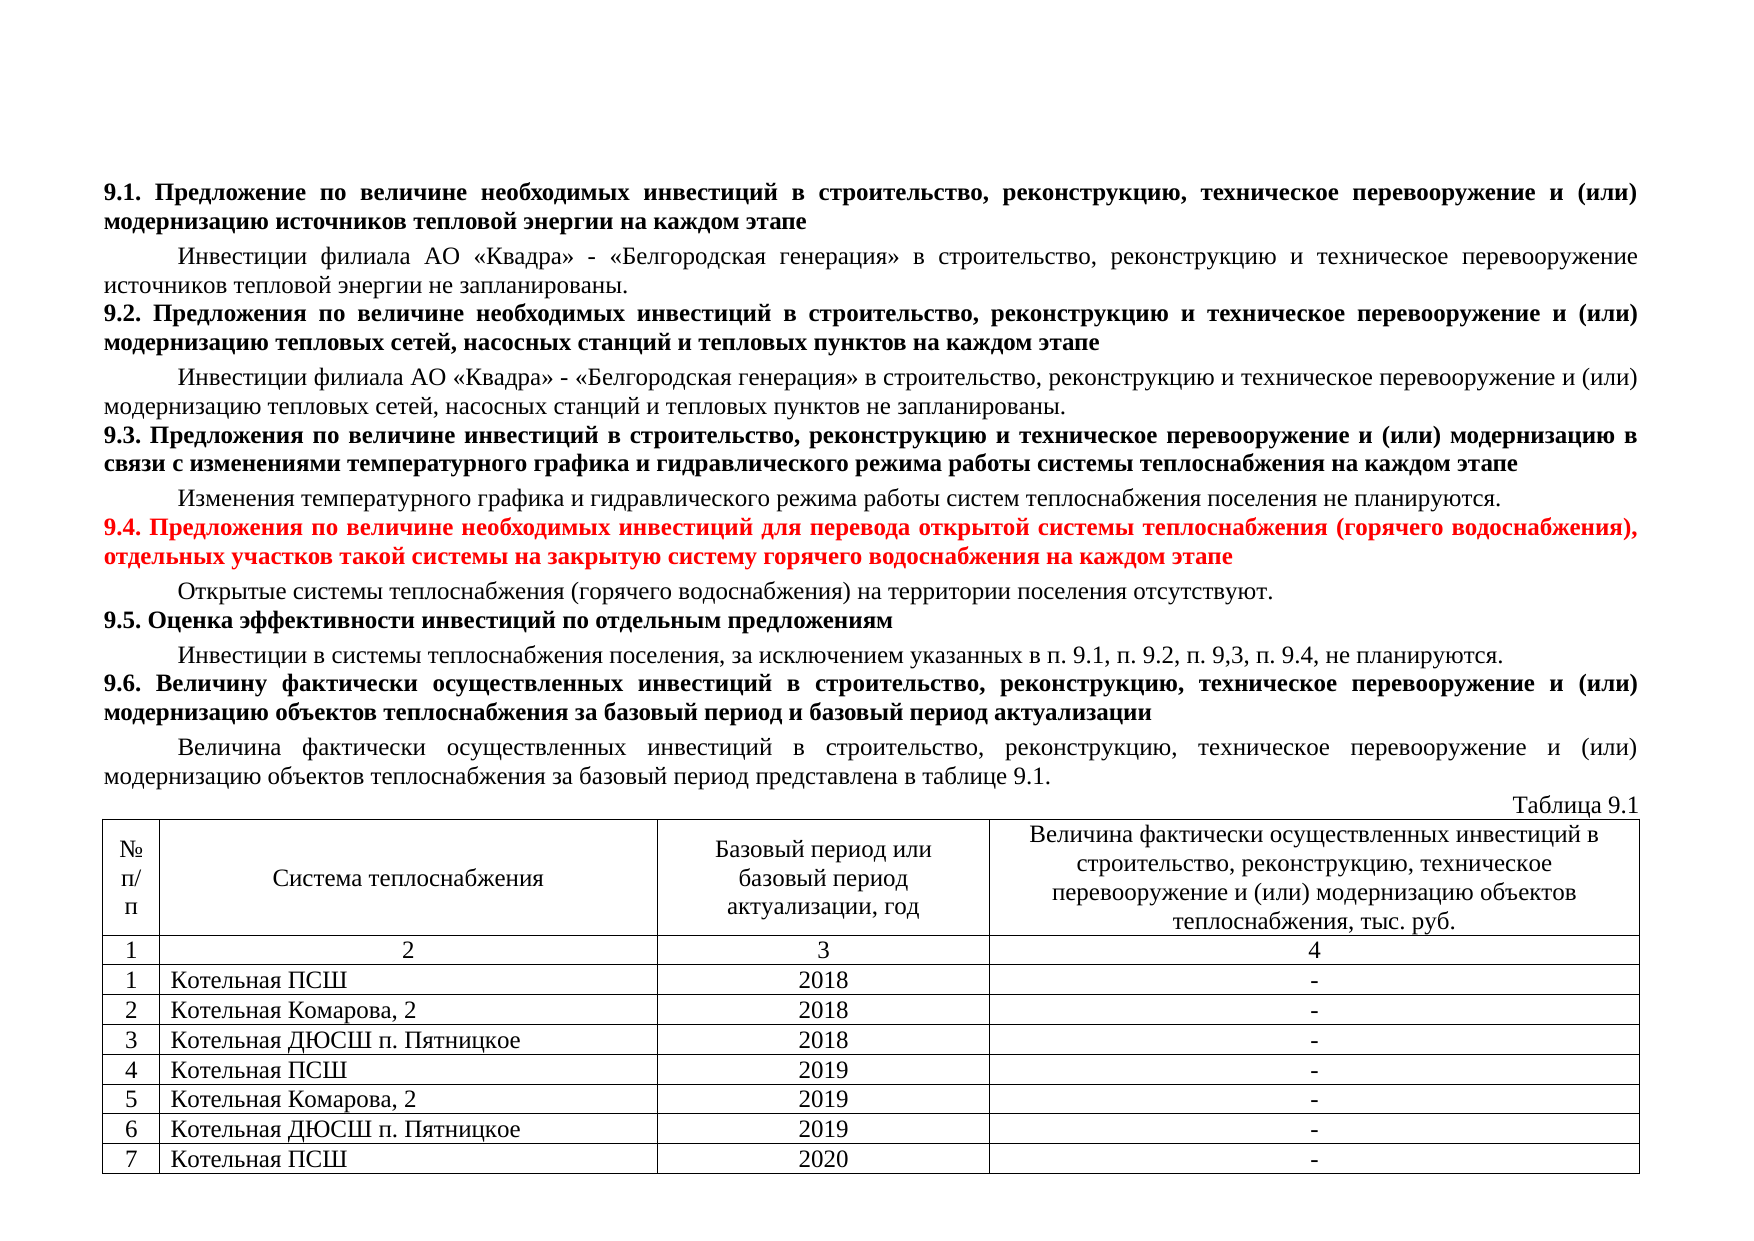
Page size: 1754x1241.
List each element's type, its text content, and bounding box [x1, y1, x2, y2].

text Таблица 9.1 [103, 790, 1639, 818]
text Инвестиции в системы теплоснабжения поселения, за исключением указанных в п. 9.1, п. 9.2, п. 9,3, п. 9.4, не планируются. [103, 640, 1639, 668]
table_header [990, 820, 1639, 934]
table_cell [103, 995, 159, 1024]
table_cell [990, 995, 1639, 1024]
subtitle 9.2. Предложения по величине необходимых инвестиций в строительство, реконструкцию и техническое перевооружение и (или) модернизацию тепловых сетей, насосных станций и тепловых пунктов на каждом этапе [103, 298, 1639, 356]
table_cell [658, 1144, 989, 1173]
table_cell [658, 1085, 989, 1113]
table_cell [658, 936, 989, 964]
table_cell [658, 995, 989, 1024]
subtitle 9.6. Величину фактически осуществленных инвестиций в строительство, реконструкцию, техническое перевооружение и (или) модернизацию объектов теплоснабжения за базовый период и базовый период актуализации [103, 668, 1639, 726]
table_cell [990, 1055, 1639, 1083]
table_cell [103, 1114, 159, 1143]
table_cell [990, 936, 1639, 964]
text Открытые системы теплоснабжения (горячего водоснабжения) на территории поселения отсутствуют. [103, 576, 1639, 605]
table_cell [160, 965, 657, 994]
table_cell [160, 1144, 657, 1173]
subtitle 9.3. Предложения по величине инвестиций в строительство, реконструкцию и техническое перевооружение и (или) модернизацию в связи с изменениями температурного графика и гидравлического режима работы системы теплоснабжения на каждом этапе [103, 420, 1639, 477]
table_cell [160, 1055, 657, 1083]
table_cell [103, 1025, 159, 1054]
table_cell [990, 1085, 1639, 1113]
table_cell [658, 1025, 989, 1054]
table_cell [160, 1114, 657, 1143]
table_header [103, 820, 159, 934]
text Инвестиции филиала АО «Квадра» - «Белгородская генерация» в строительство, реконструкцию и техническое перевооружение и (или) модернизацию тепловых сетей, насосных станций и тепловых пунктов не запланированы. [103, 362, 1639, 420]
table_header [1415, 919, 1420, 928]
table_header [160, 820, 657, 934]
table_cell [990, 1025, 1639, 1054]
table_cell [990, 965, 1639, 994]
subtitle 9.1. Предложение по величине необходимых инвестиций в строительство, реконструкцию, техническое перевооружение и (или) модернизацию источников тепловой энергии на каждом этапе [103, 177, 1639, 235]
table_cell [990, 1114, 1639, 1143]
text Величина фактически осуществленных инвестиций в строительство, реконструкцию, техническое перевооружение и (или) модернизацию объектов теплоснабжения за базовый период представлена в таблице 9.1. [103, 732, 1639, 790]
subtitle 9.4. Предложения по величине необходимых инвестиций для перевода открытой системы теплоснабжения (горячего водоснабжения), отдельных участков такой системы на закрытую систему горячего водоснабжения на каждом этапе [103, 512, 1639, 570]
text Изменения температурного графика и гидравлического режима работы систем теплоснабжения поселения не планируются. [103, 483, 1639, 512]
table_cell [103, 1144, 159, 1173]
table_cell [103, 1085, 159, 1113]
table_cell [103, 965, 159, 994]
text Инвестиции филиала АО «Квадра» - «Белгородская генерация» в строительство, реконструкцию и техническое перевооружение источников тепловой энергии не запланированы. [103, 241, 1639, 298]
subtitle 9.5. Оценка эффективности инвестиций по отдельным предложениям [103, 605, 1639, 633]
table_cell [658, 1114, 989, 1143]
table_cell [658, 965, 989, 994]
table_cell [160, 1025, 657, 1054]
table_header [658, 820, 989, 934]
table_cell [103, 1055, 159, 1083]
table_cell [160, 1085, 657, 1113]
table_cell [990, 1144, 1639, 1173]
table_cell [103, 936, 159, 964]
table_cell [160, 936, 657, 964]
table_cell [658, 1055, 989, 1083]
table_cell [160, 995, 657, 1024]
